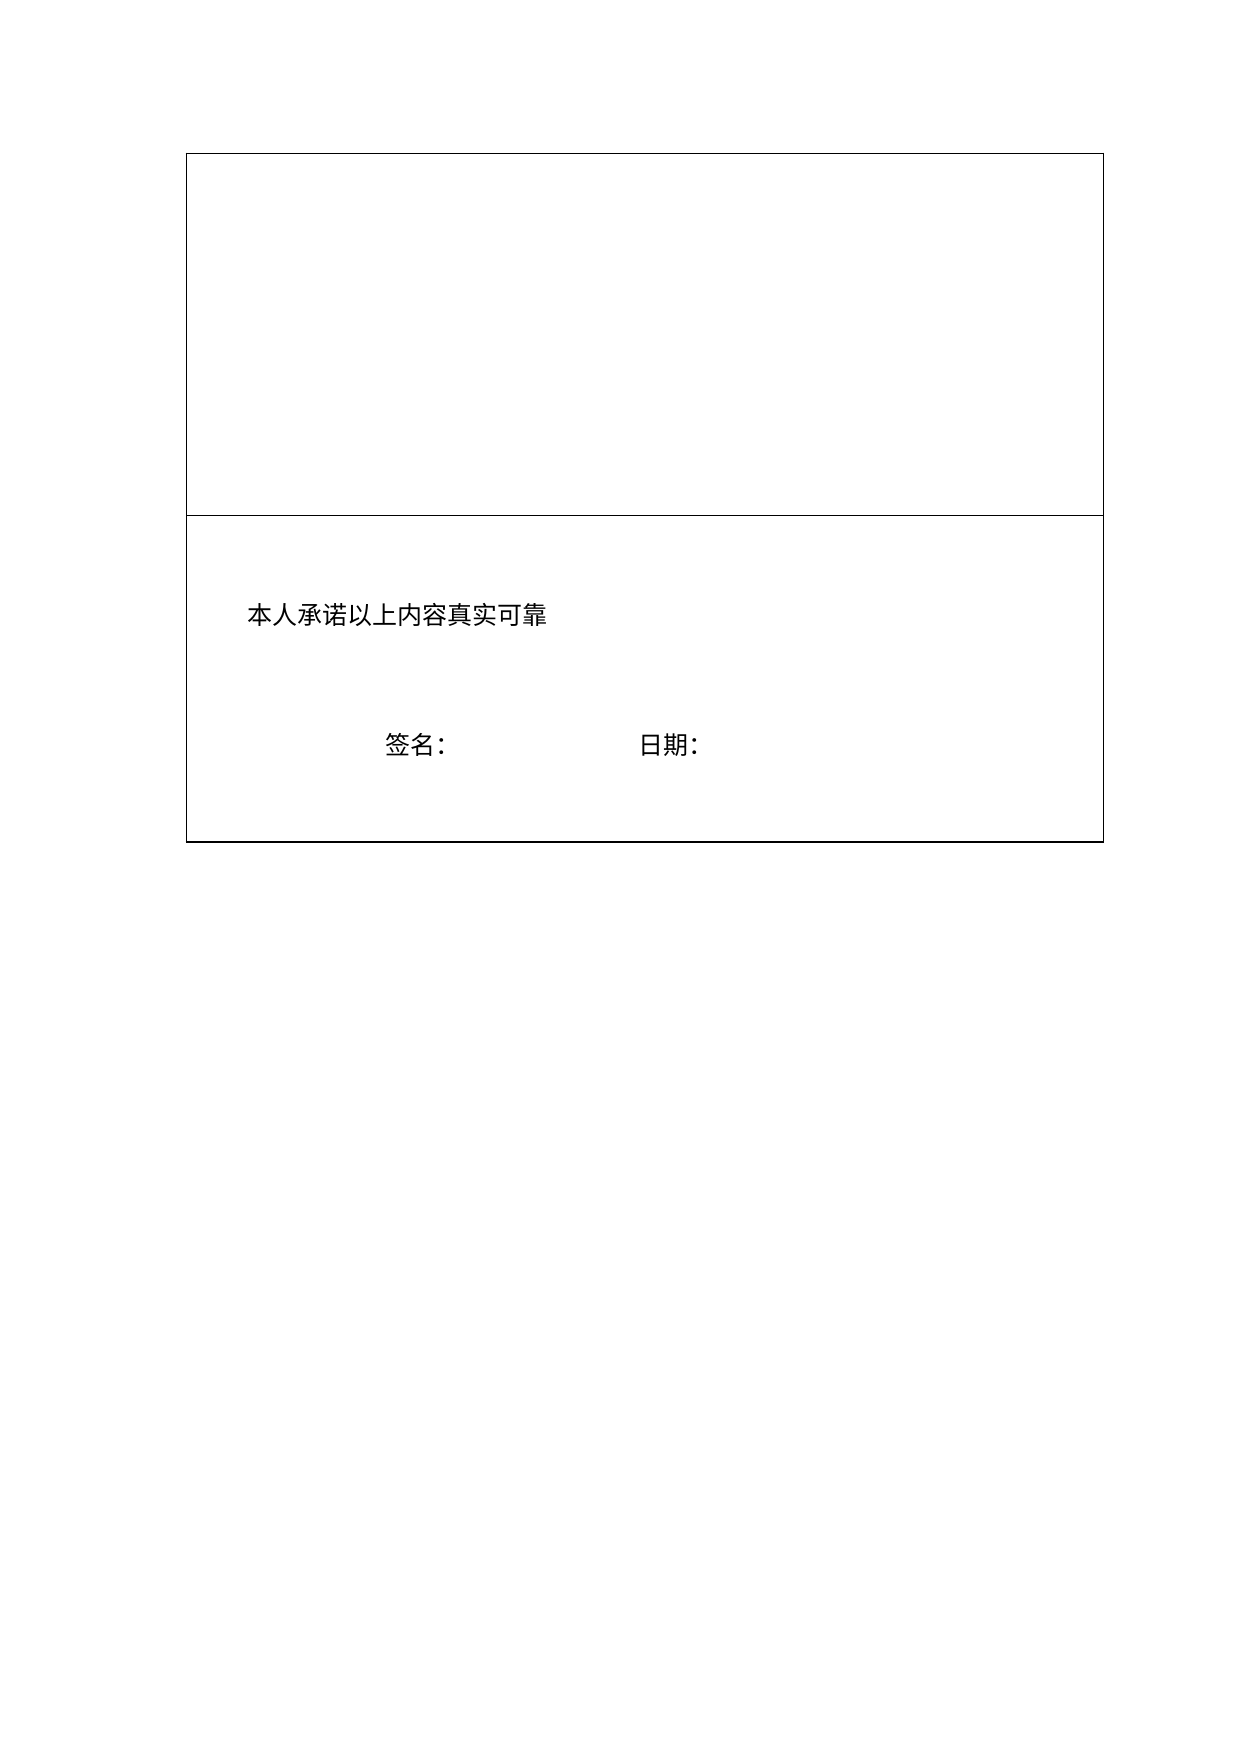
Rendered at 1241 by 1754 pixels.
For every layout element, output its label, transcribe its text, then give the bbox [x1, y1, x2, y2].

table_cell [187, 154, 1103, 515]
table_cell 本人承诺以上内容真实可靠 签名： 日期： [187, 516, 1103, 841]
